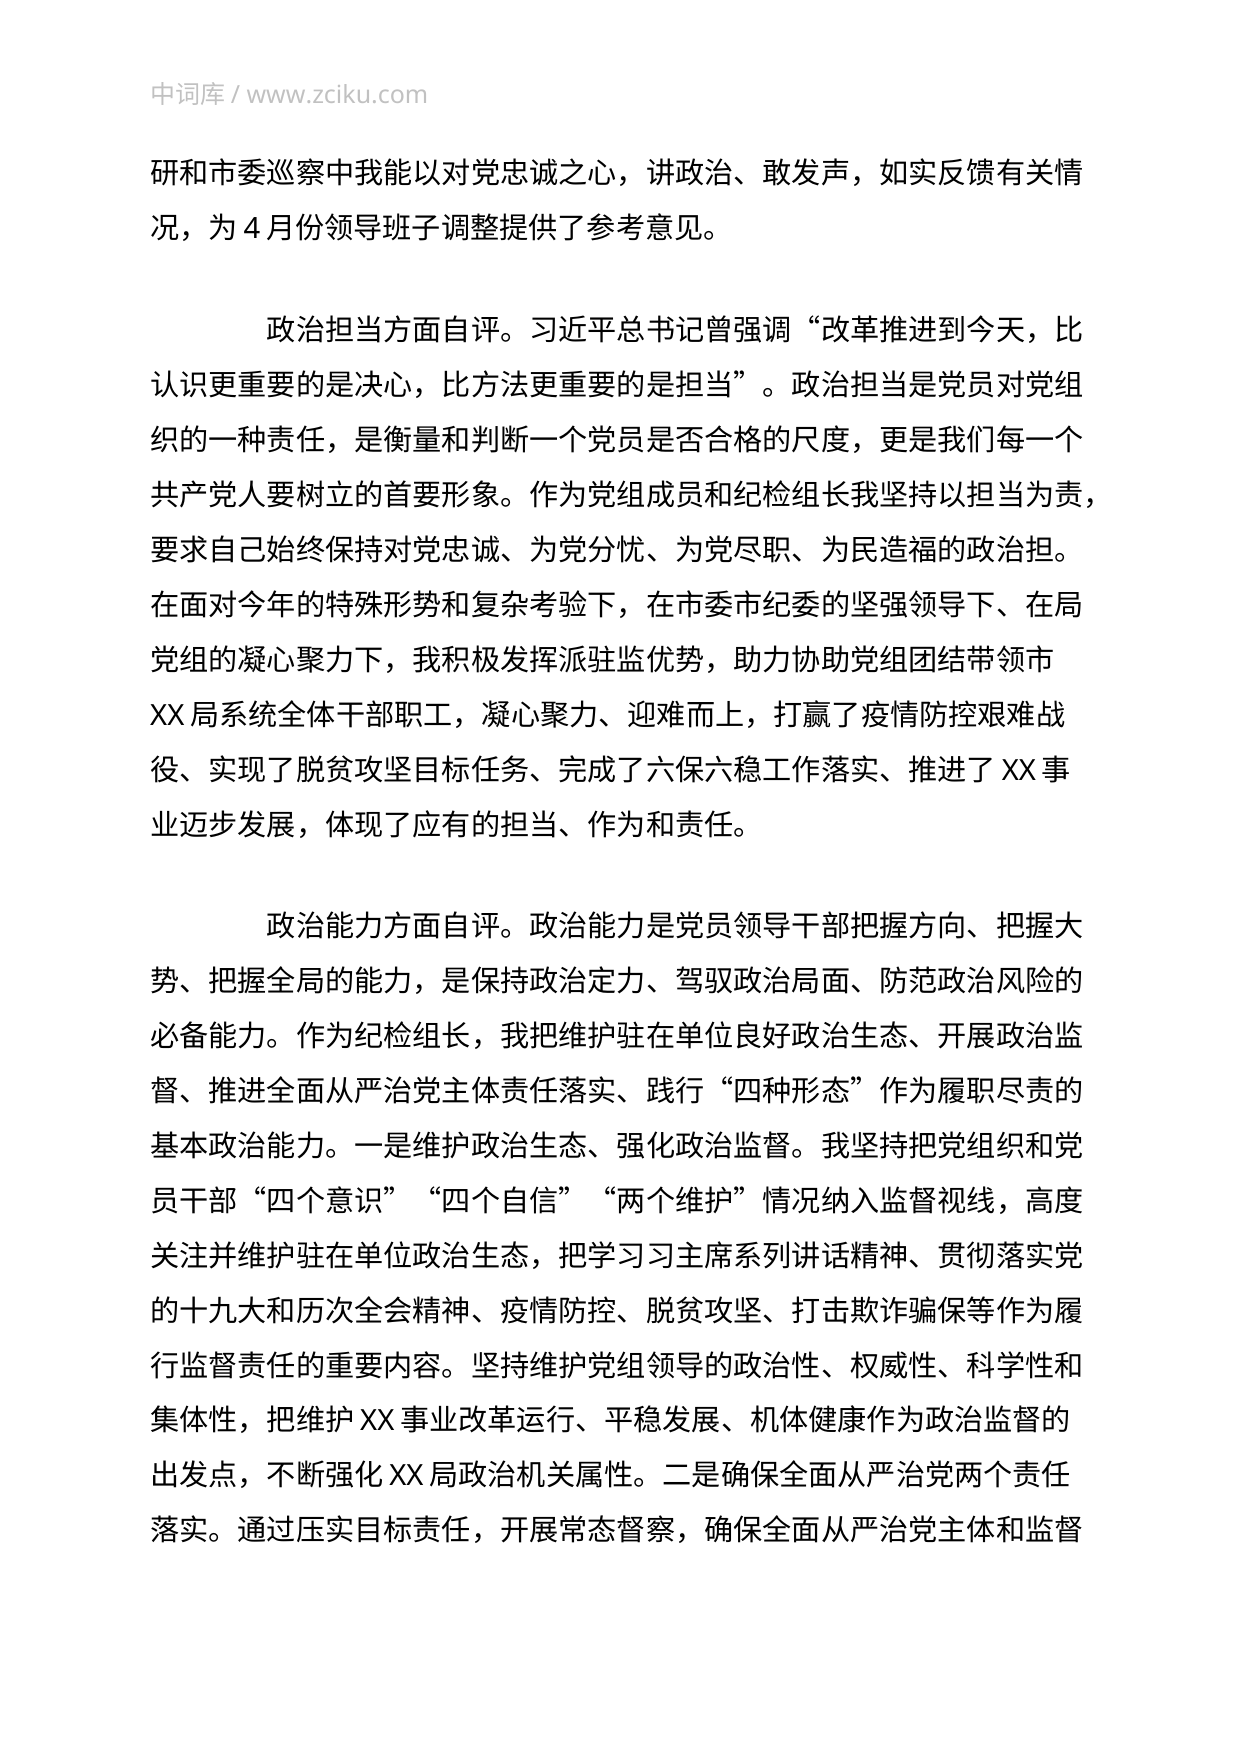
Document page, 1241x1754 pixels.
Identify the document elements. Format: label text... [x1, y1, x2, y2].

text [150, 903, 1090, 1549]
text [150, 150, 1090, 247]
text 政治担当方面自评。习近平总书记曾强调“改革推进到今天，比认识更重要的是决心，比方法更重要的是担当”。政治担当是党员对党组织的一种责任，是衡量和判断一个党员是否合格的尺度，更是我们每一个共产党人要树立的首要形象。作为党组成员和纪检组长我坚持以担当为责，要求自己始终保持对党忠诚、为党分忧、为党尽职、为民造福的政治担。在面对今年的特殊形势和复杂考验下，在市委市纪委的坚强领导下、在局党组的凝心聚力下，我积极发挥派驻监优势，助力协助党组团结带领市XX局系统全体干部职工，凝心聚力、迎难而上，打赢了疫情防控艰难战役、实现了脱贫攻坚目标任务、完成了六保六稳工作落实、推进了XX事业迈步发展，体现了应有的担当、作为和责任。 [150, 307, 1090, 843]
